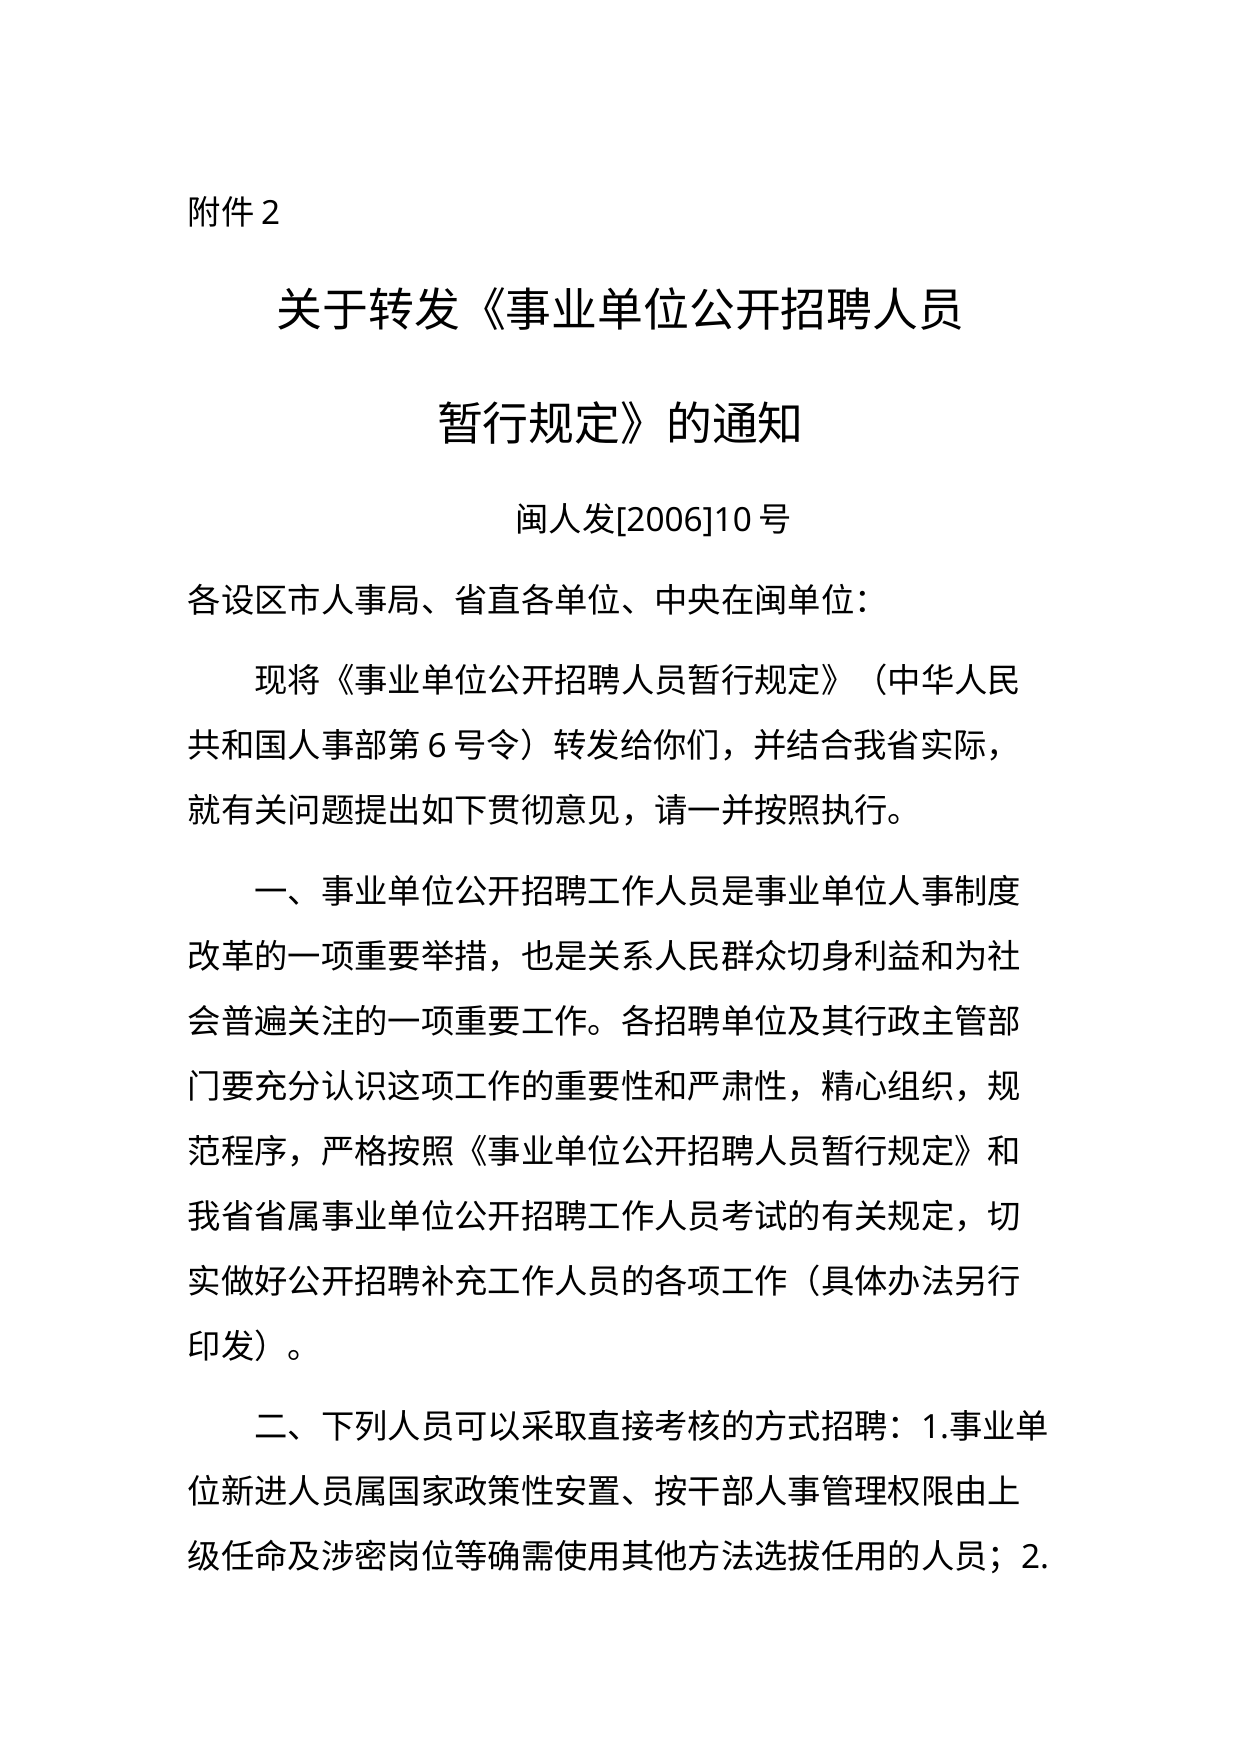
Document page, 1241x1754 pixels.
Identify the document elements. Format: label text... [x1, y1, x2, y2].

text 暂行规定》的通知 [187, 371, 1053, 469]
text 现将《事业单位公开招聘人员暂行规定》（中华人民共和国人事部第6号令）转发给你们，并结合我省实际，就有关问题提出如下贯彻意见，请一并按照执行。 [187, 646, 1053, 841]
text 闽人发[2006]10号 [187, 484, 1053, 549]
text 关于转发《事业单位公开招聘人员 [187, 258, 1053, 356]
text 附件2 [187, 178, 1053, 243]
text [187, 1392, 1053, 1587]
text 各设区市人事局、省直各单位、中央在闽单位： [187, 565, 1053, 630]
text 一、事业单位公开招聘工作人员是事业单位人事制度改革的一项重要举措，也是关系人民群众切身利益和为社会普遍关注的一项重要工作。各招聘单位及其行政主管部门要充分认识这项工作的重要性和严肃性，精心组织，规范程序，严格按照《事业单位公开招聘人员暂行规定》和我省省属事业单位公开招聘工作人员考试的有关规定，切实做好公开招聘补充工作人员的各项工作（具体办法另行印发）。 [187, 856, 1053, 1376]
